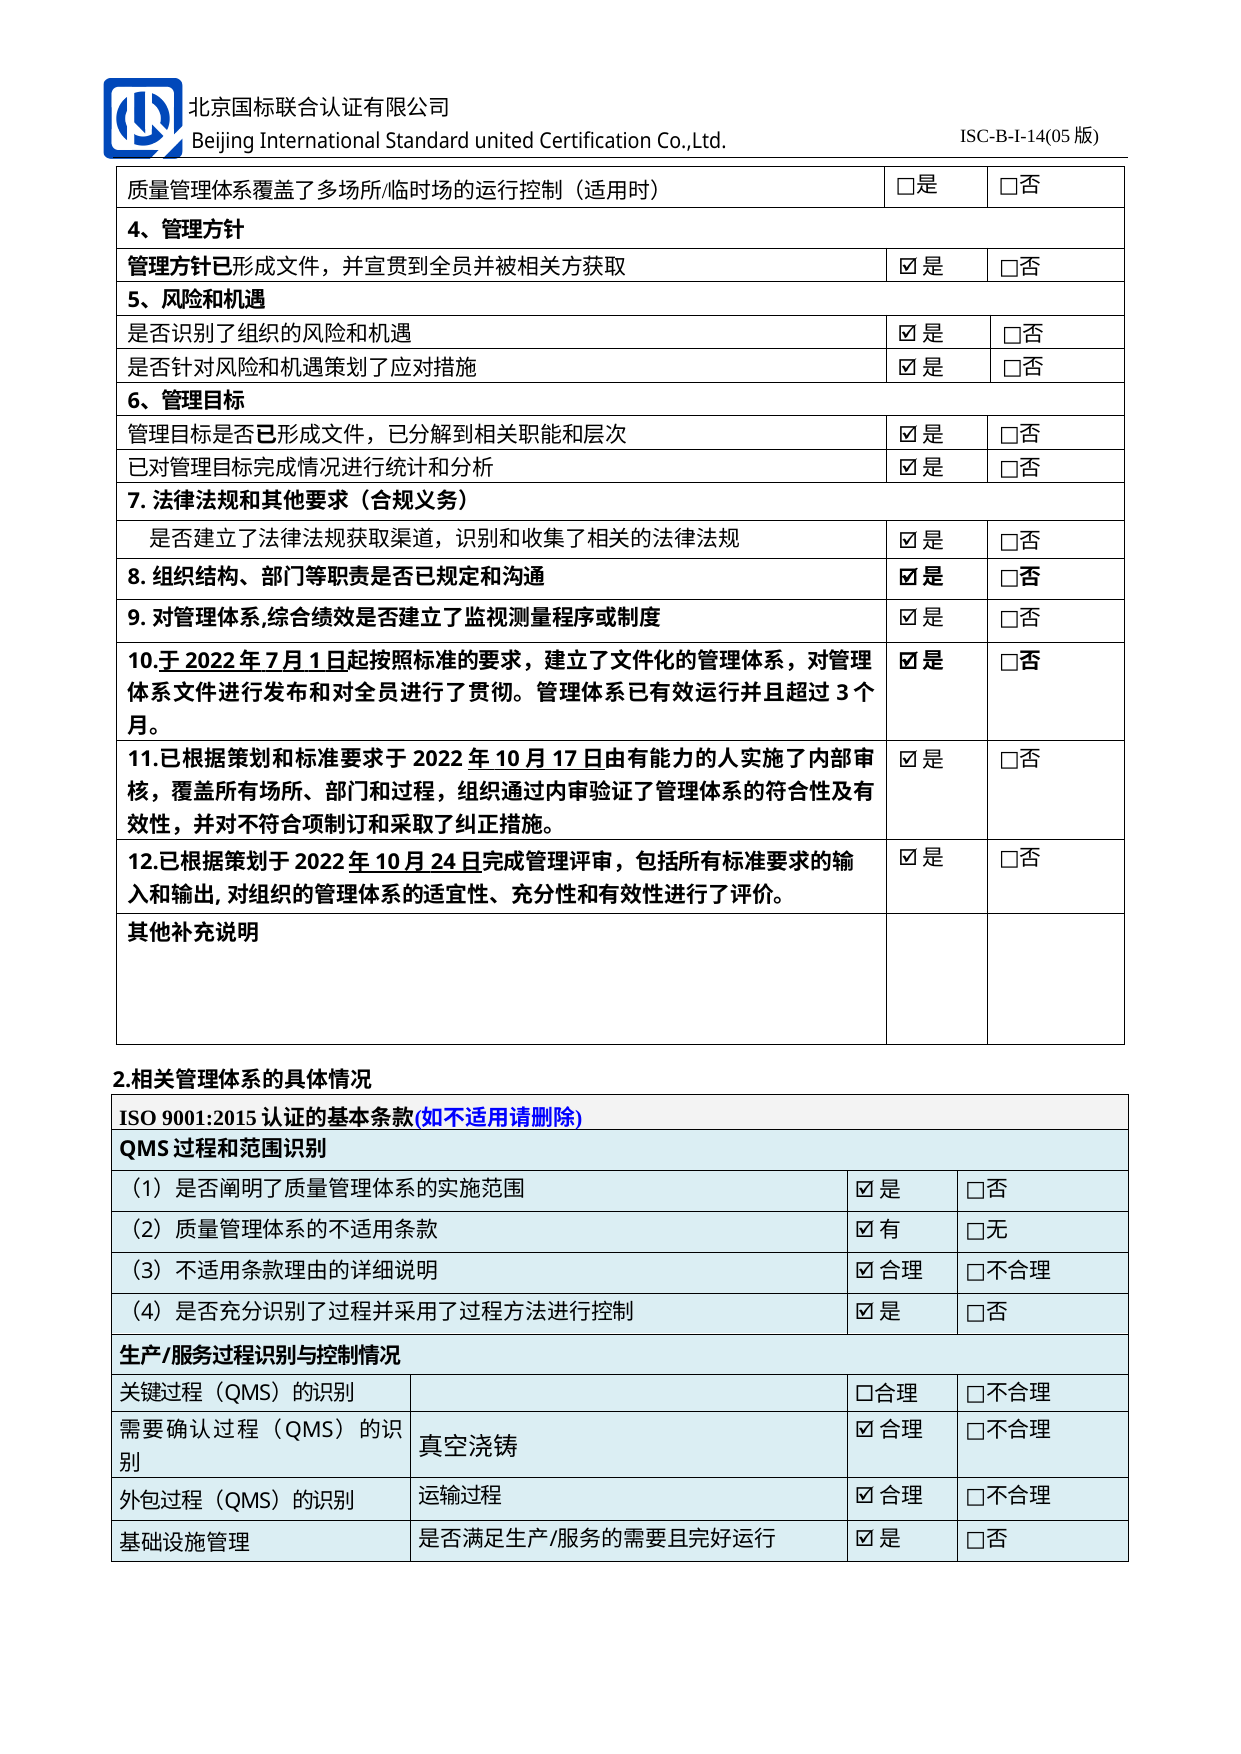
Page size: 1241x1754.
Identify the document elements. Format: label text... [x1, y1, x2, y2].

table_cell □是 [885, 167, 987, 207]
table_cell □否 [988, 741, 1124, 839]
table_cell 管理目标是否已形成文件，已分解到相关职能和层次 [117, 416, 886, 449]
table_cell 11.已根据策划和标准要求于2022年10月17日由有能力的人实施了内部审核，覆盖所有场所、部门和过程，组织通过内审验证了管理体系的符合性及有效性，并对不符合项制订和采取了纠正措施。 [117, 741, 886, 839]
table_cell 是 [848, 1521, 957, 1561]
table_cell 已对管理目标完成情况进行统计和分析 [117, 450, 886, 482]
table_cell （1）是否阐明了质量管理体系的实施范围 [112, 1171, 847, 1211]
table_cell 6、管理目标 [117, 383, 1124, 415]
table_cell □否 [988, 840, 1124, 913]
table_cell 合理 [848, 1412, 957, 1477]
table_cell 质量管理体系覆盖了多场所/临时场的运行控制（适用时） [117, 167, 884, 207]
table_cell 4、管理方针 [117, 208, 1124, 247]
table_cell □否 [958, 1294, 1128, 1333]
table_cell （3）不适用条款理由的详细说明 [112, 1253, 847, 1293]
table_cell 5、风险和机遇 [117, 282, 1124, 314]
table_cell □不合理 [958, 1253, 1128, 1293]
table_cell 是 [887, 416, 987, 449]
table_cell 是 [887, 600, 987, 642]
table_cell 是 [887, 741, 987, 839]
text 2.相关管理体系的具体情况 [112, 1061, 1128, 1094]
table_cell □否 [988, 450, 1124, 482]
table_cell 是 [887, 450, 987, 482]
table_cell [988, 914, 1124, 1044]
table_cell 是否建立了法律法规获取渠道，识别和收集了相关的法律法规 [117, 521, 886, 558]
table_cell 是 [887, 316, 990, 348]
table_cell 是 [848, 1294, 957, 1333]
table_cell □否 [991, 349, 1124, 382]
table_cell □否 [988, 643, 1124, 740]
table_header ISO 9001:2015认证的基本条款(如不适用请删除) [112, 1095, 1128, 1129]
table_cell 是 [887, 521, 987, 558]
table_cell □否 [991, 316, 1124, 348]
table_cell 合理 [848, 1375, 957, 1411]
table_cell □否 [988, 521, 1124, 558]
table_cell （2）质量管理体系的不适用条款 [112, 1212, 847, 1252]
table_cell [411, 1375, 847, 1411]
table_cell 合理 [848, 1478, 957, 1520]
table_cell 是否针对风险和机遇策划了应对措施 [117, 349, 886, 382]
table_cell 需要确认过程（QMS）的识别 [112, 1412, 410, 1477]
table_cell 12.已根据策划于2022年10月24日完成管理评审，包括所有标准要求的输入和输出, 对组织的管理体系的适宜性、充分性和有效性进行了评价。 [117, 840, 886, 913]
table_cell 对管理体系,综合绩效是否建立了监视测量程序或制度 [117, 600, 886, 642]
table_cell 有 [848, 1212, 957, 1252]
picture [103, 78, 183, 159]
table_cell 生产/服务过程识别与控制情况 [112, 1335, 1128, 1374]
table_cell 是 [887, 349, 990, 382]
table_cell □否 [988, 249, 1124, 281]
table_cell 是 [887, 559, 987, 599]
table_cell 真空浇铸 [411, 1412, 847, 1477]
table_cell 其他补充说明 [117, 914, 886, 1044]
table_cell 是否满足生产/服务的需要且完好运行 [411, 1521, 847, 1561]
table_cell 运输过程 [411, 1478, 847, 1520]
table_cell [887, 914, 987, 1044]
table_cell □否 [988, 167, 1124, 207]
table_cell 8. 组织结构、部门等职责是否已规定和沟通 [117, 559, 886, 599]
table_cell 基础设施管理 [112, 1521, 410, 1561]
table_cell 是 [887, 840, 987, 913]
table_cell □不合理 [958, 1478, 1128, 1520]
table_cell 7. 法律法规和其他要求（合规义务） [117, 483, 1124, 520]
table_cell □不合理 [958, 1412, 1128, 1477]
table_cell 10.于2022年7月1日起按照标准的要求，建立了文件化的管理体系，对管理体系文件进行发布和对全员进行了贯彻。管理体系已有效运行并且超过3个月。 [117, 643, 886, 740]
table_cell 是 [848, 1171, 957, 1211]
table_cell （4）是否充分识别了过程并采用了过程方法进行控制 [112, 1294, 847, 1333]
table_cell 外包过程（QMS）的识别 [112, 1478, 410, 1520]
table_cell □否 [958, 1521, 1128, 1561]
table_cell □不合理 [958, 1375, 1128, 1411]
table_cell □无 [958, 1212, 1128, 1252]
table_cell QMS过程和范围识别 [112, 1130, 1128, 1170]
table_cell 合理 [848, 1253, 957, 1293]
table_cell 是否识别了组织的风险和机遇 [117, 316, 886, 348]
table_cell □否 [988, 559, 1124, 599]
table_cell □否 [958, 1171, 1128, 1211]
table_cell 管理方针已形成文件，并宣贯到全员并被相关方获取 [117, 249, 886, 281]
table_cell □否 [988, 416, 1124, 449]
table_cell 关键过程（QMS）的识别 [112, 1375, 410, 1411]
table_cell □否 [988, 600, 1124, 642]
table_cell 是 [887, 249, 987, 281]
table_cell 是 [887, 643, 987, 740]
